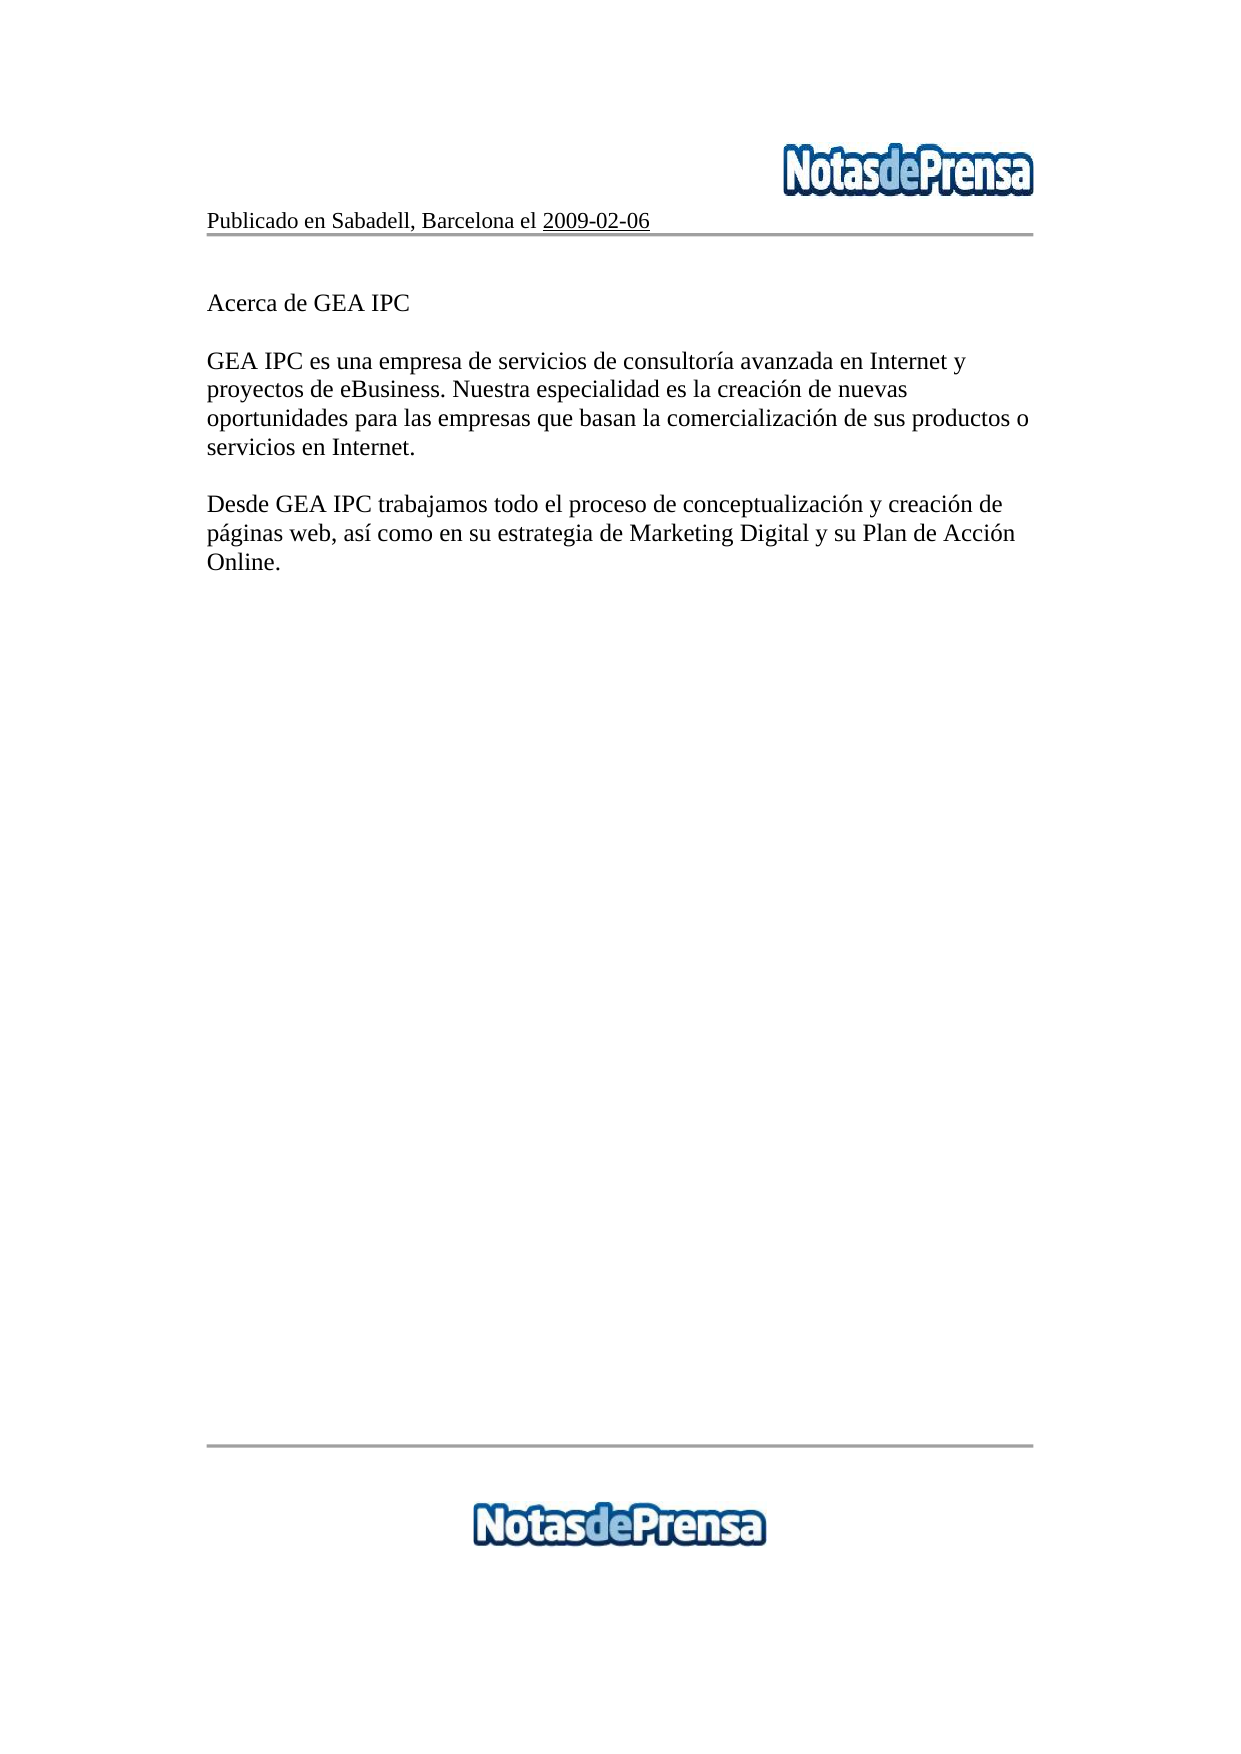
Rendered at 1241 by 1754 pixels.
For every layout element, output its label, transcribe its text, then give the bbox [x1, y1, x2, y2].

picture [783, 142, 1034, 199]
picture [473, 1501, 767, 1548]
